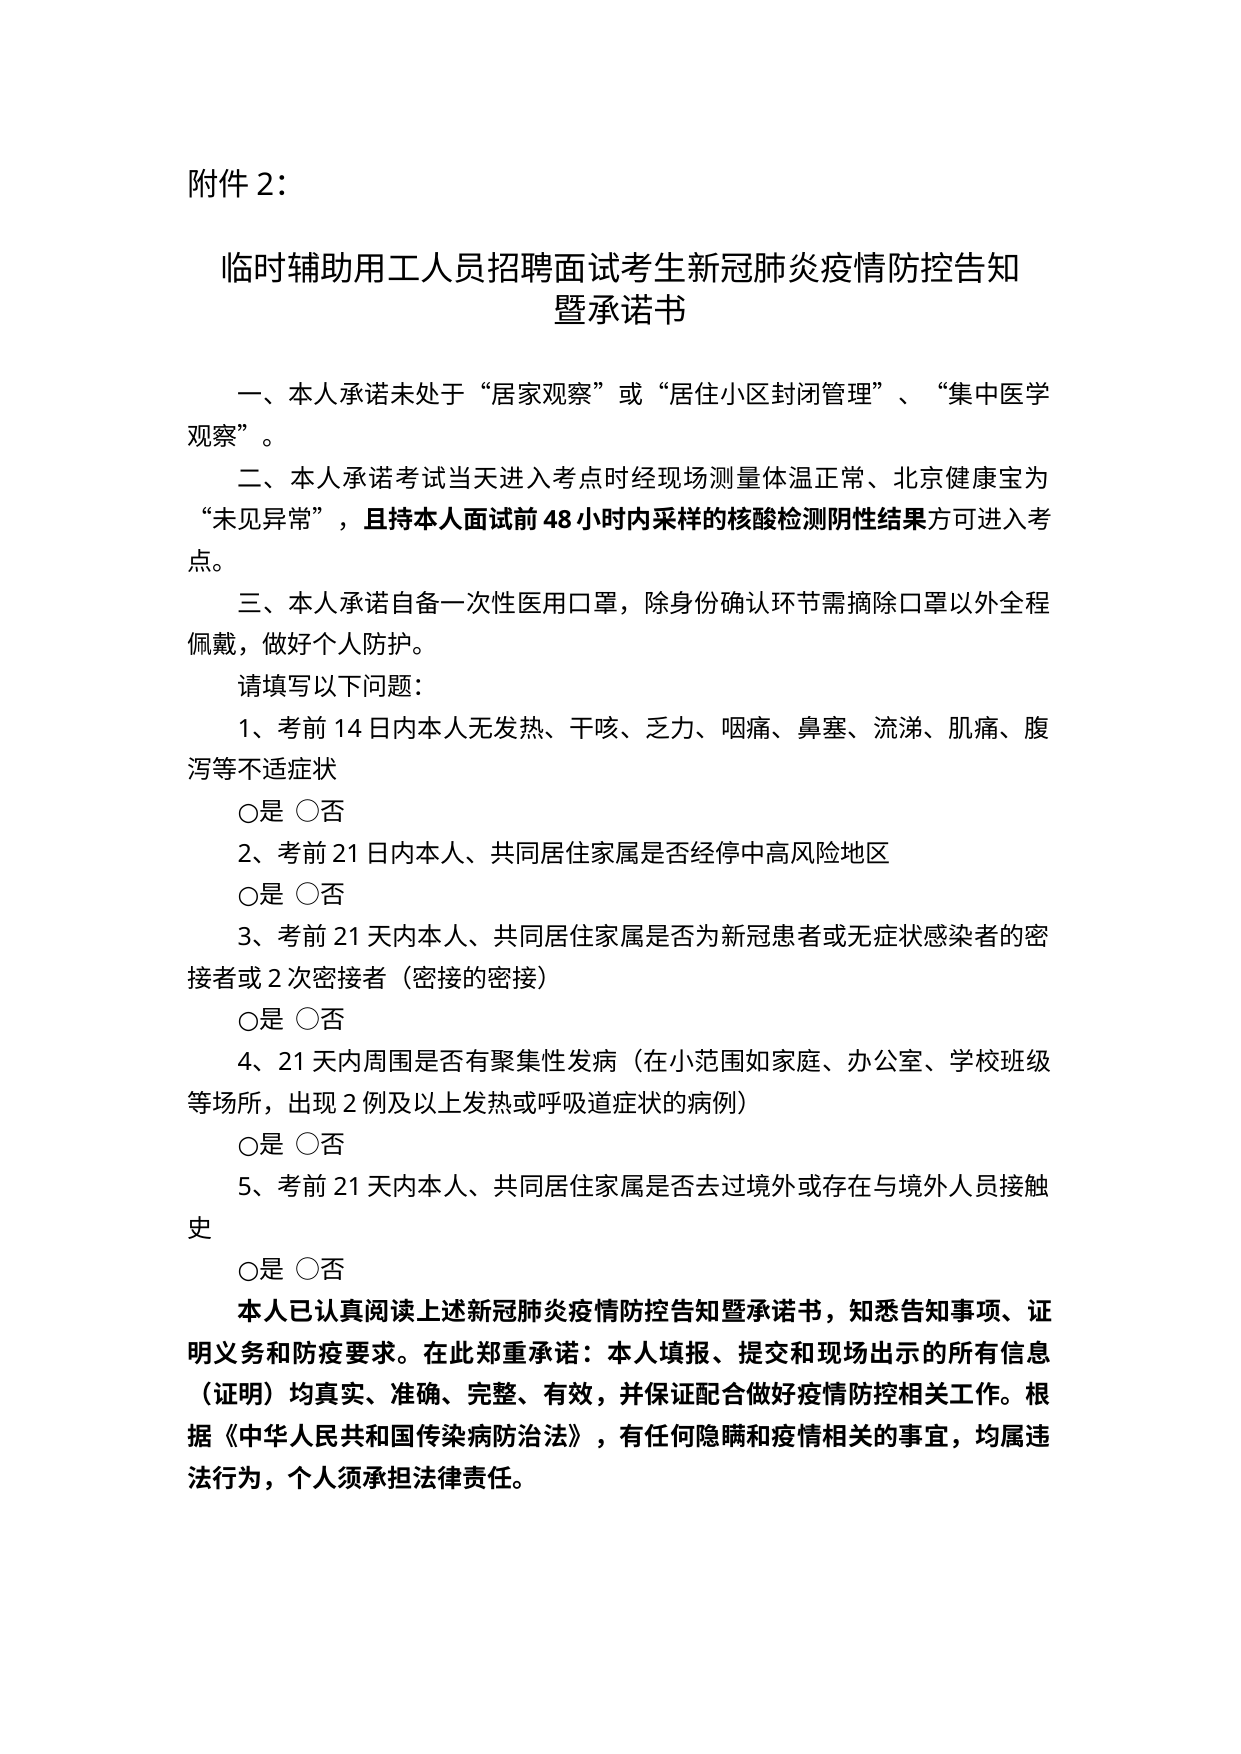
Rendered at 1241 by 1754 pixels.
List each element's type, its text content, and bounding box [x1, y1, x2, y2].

text 5、考前21天内本人、共同居住家属是否去过境外或存在与境外人员接触史 [187, 1162, 1053, 1245]
text ○是 ○否 [187, 995, 1053, 1037]
text ○是 ○否 [187, 1120, 1053, 1162]
text 临时辅助用工人员招聘面试考生新冠肺炎疫情防控告知 暨承诺书 [187, 245, 1053, 329]
text 二、本人承诺考试当天进入考点时经现场测量体温正常、北京健康宝为“未见异常”，且持本人面试前48小时内采样的核酸检测阴性结果方可进入考点。 [187, 454, 1053, 579]
text 三、本人承诺自备一次性医用口罩，除身份确认环节需摘除口罩以外全程佩戴，做好个人防护。 [187, 579, 1053, 662]
text 3、考前21天内本人、共同居住家属是否为新冠患者或无症状感染者的密接者或2次密接者（密接的密接） [187, 912, 1053, 995]
text 1、考前14日内本人无发热、干咳、乏力、咽痛、鼻塞、流涕、肌痛、腹泻等不适症状 [187, 704, 1053, 787]
text 4、21天内周围是否有聚集性发病（在小范围如家庭、办公室、学校班级等场所，出现2例及以上发热或呼吸道症状的病例） [187, 1037, 1053, 1120]
text ○是 ○否 [187, 787, 1053, 829]
text ○是 ○否 [187, 870, 1053, 912]
text 请填写以下问题： [187, 662, 1053, 704]
text 一、本人承诺未处于“居家观察”或“居住小区封闭管理”、“集中医学观察”。 [187, 370, 1053, 454]
text 2、考前21日内本人、共同居住家属是否经停中高风险地区 [187, 829, 1053, 870]
text 附件2： [187, 162, 1053, 204]
text 本人已认真阅读上述新冠肺炎疫情防控告知暨承诺书，知悉告知事项、证明义务和防疫要求。在此郑重承诺：本人填报、提交和现场出示的所有信息（证明）均真实、准确、完整、有效，并保证配合做好疫情防控相关工作。根据《中华人民共和国传染病防治法》，有任何隐瞒和疫情相关的事宜，均属违法行为，个人须承担法律责任。 [187, 1287, 1053, 1495]
text ○是 ○否 [187, 1245, 1053, 1287]
